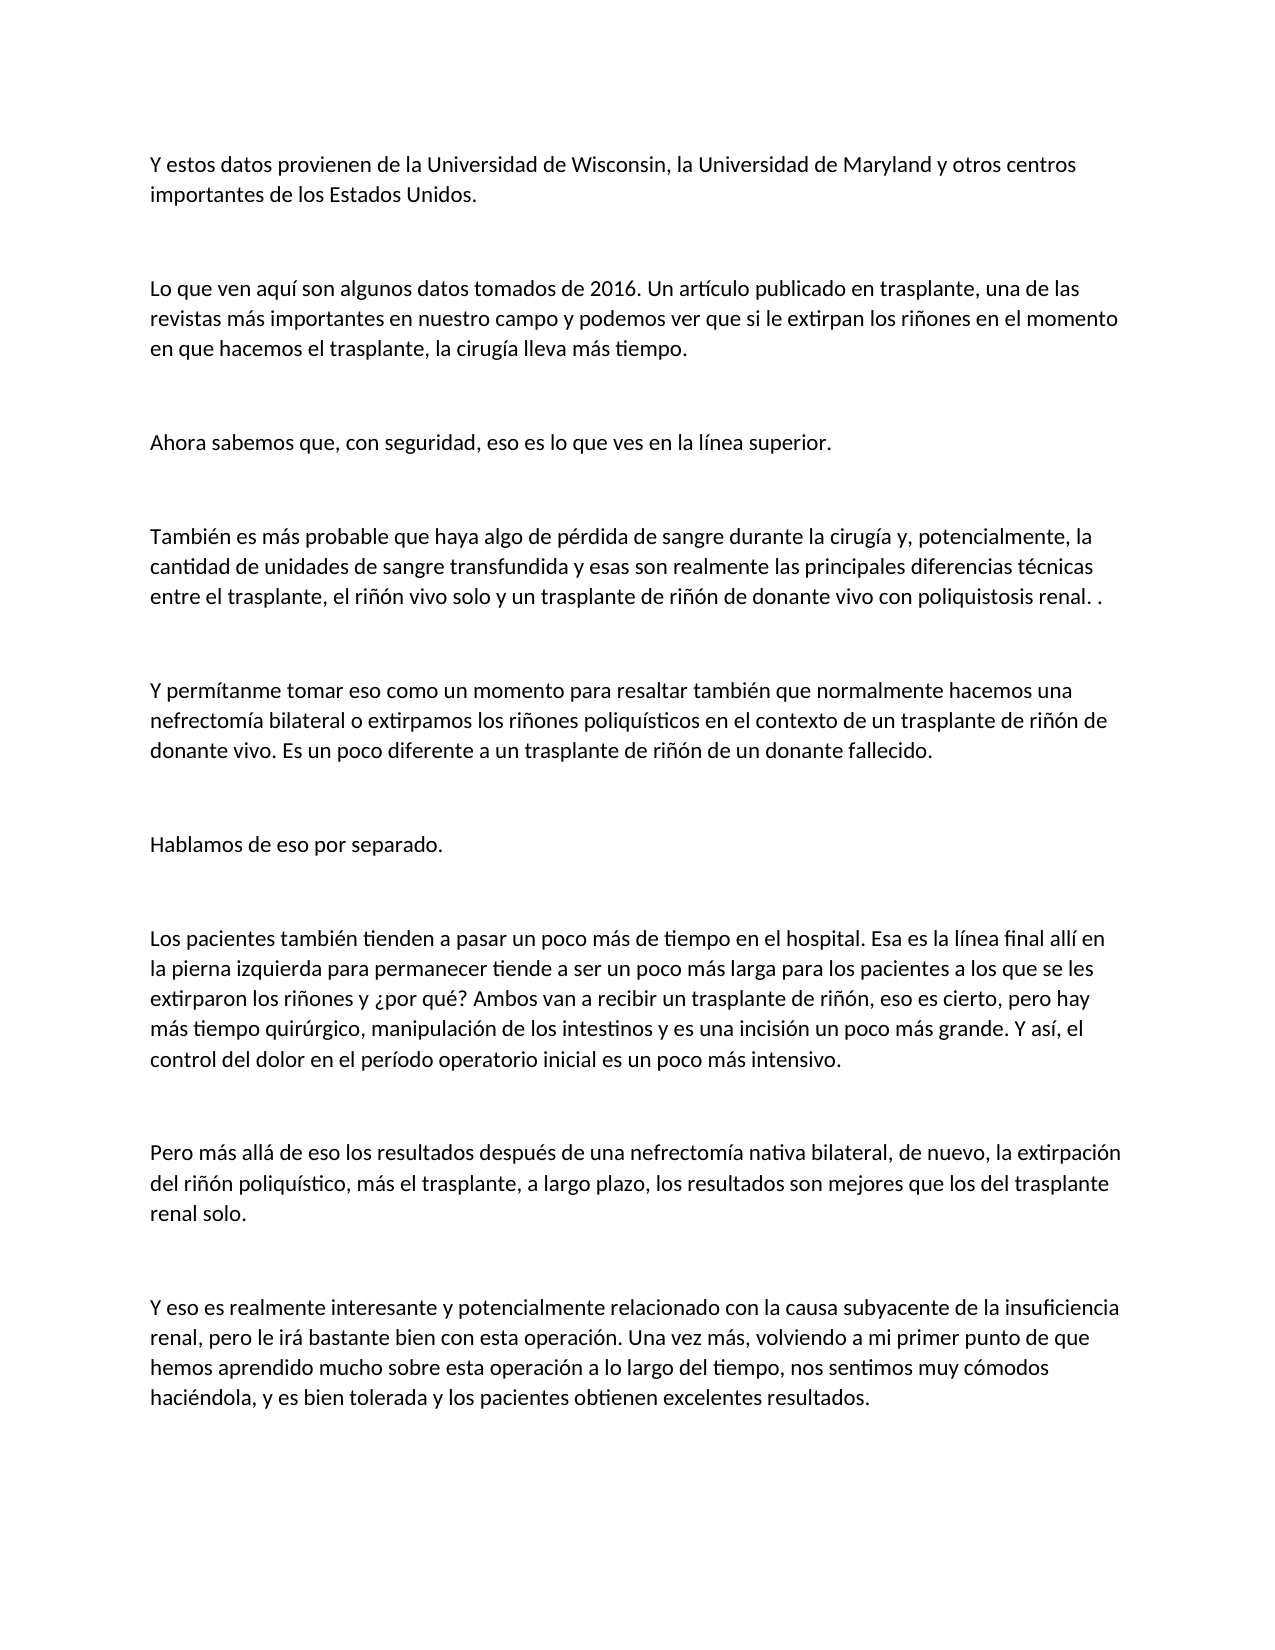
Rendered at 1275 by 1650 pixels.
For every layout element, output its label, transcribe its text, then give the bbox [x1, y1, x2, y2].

text También es más probable que haya algo de pérdida de sangre durante la cirugía y, potencialmente, la cantidad de unidades de sangre transfundida y esas son realmente las principales diferencias técnicas entre el trasplante, el riñón vivo solo y un trasplante de riñón de donante vivo con poliquistosis renal. . [150, 522, 1125, 610]
text Y eso es realmente interesante y potencialmente relacionado con la causa subyacente de la insuficiencia renal, pero le irá bastante bien con esta operación. Una vez más, volviendo a mi primer punto de que hemos aprendido mucho sobre esta operación a lo largo del tiempo, nos sentimos muy cómodos haciéndola, y es bien tolerada y los pacientes obtienen excelentes resultados. [150, 1293, 1125, 1411]
text Pero más allá de eso los resultados después de una nefrectomía nativa bilateral, de nuevo, la extirpación del riñón poliquístico, más el trasplante, a largo plazo, los resultados son mejores que los del trasplante renal solo. [150, 1138, 1125, 1227]
text Ahora sabemos que, con seguridad, eso es lo que ves en la línea superior. [150, 428, 1125, 456]
text Y permítanme tomar eso como un momento para resaltar también que normalmente hacemos una nefrectomía bilateral o extirpamos los riñones poliquísticos en el contexto de un trasplante de riñón de donante vivo. Es un poco diferente a un trasplante de riñón de un donante fallecido. [150, 676, 1125, 764]
text Lo que ven aquí son algunos datos tomados de 2016. Un artículo publicado en trasplante, una de las revistas más importantes en nuestro campo y podemos ver que si le extirpan los riñones en el momento en que hacemos el trasplante, la cirugía lleva más tiempo. [150, 274, 1125, 362]
text Y estos datos provienen de la Universidad de Wisconsin, la Universidad de Maryland y otros centros importantes de los Estados Unidos. [150, 150, 1125, 208]
text Los pacientes también tienden a pasar un poco más de tiempo en el hospital. Esa es la línea final allí en la pierna izquierda para permanecer tiende a ser un poco más larga para los pacientes a los que se les extirparon los riñones y ¿por qué? Ambos van a recibir un trasplante de riñón, eso es cierto, pero hay más tiempo quirúrgico, manipulación de los intestinos y es una incisión un poco más grande. Y así, el control del dolor en el período operatorio inicial es un poco más intensivo. [150, 924, 1125, 1073]
text Hablamos de eso por separado. [150, 830, 1125, 858]
